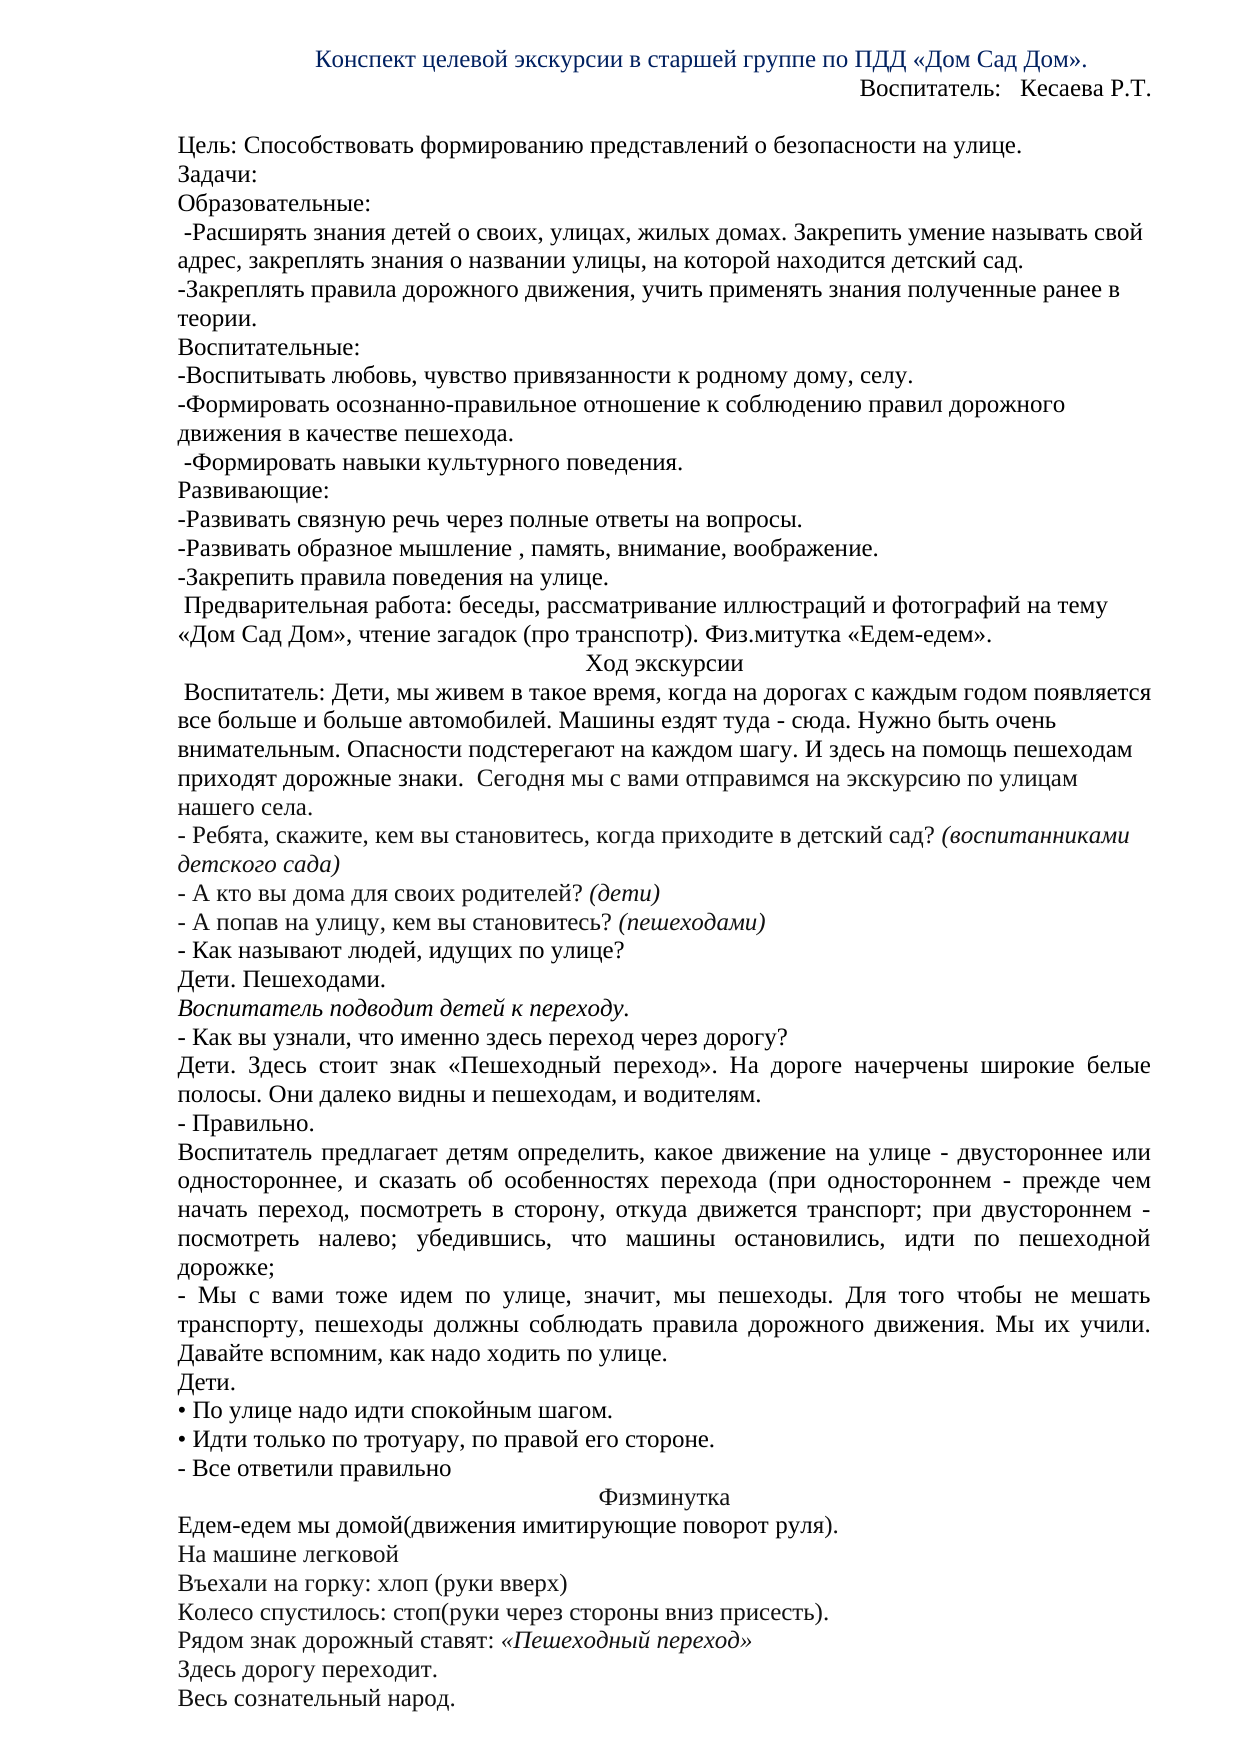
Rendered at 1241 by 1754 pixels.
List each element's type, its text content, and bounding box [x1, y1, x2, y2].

text - Мы с вами тоже идем по улице, значит, мы пешеходы. Для того чтобы не мешать транспорту, пешеходы должны соблюдать правила дорожного движения. Мы их учили. Давайте вспомним, как надо ходить по улице. [177, 1281, 1152, 1367]
text - Все ответили правильно [177, 1453, 1152, 1482]
text -Развивать образное мышление , память, внимание, воображение. [177, 533, 1152, 562]
text Воспитатель: Кесаева Р.Т. [177, 73, 1152, 102]
text - Как называют людей, идущих по улице? [177, 936, 1152, 964]
text -Формировать осознанно-правильное отношение к соблюдению правил дорожного движения в качестве пешехода. [177, 389, 1152, 447]
text Воспитатель предлагает детям определить, какое движение на улице - двустороннее или одностороннее, и сказать об особенностях перехода (при одностороннем - прежде чем начать переход, посмотреть в сторону, откуда движется транспорт; при двустороннем - посмотреть налево; убедившись, что машины остановились, идти по пешеходной дорожке; [177, 1137, 1152, 1281]
text Воспитатель: Дети, мы живем в такое время, когда на дорогах с каждым годом появляется все больше и больше автомобилей. Машины ездят туда - сюда. Нужно быть очень внимательным. Опасности подстерегают на каждом шагу. И здесь на помощь пешеходам приходят дорожные знаки. Сегодня мы с вами отправимся на экскурсию по улицам нашего села. [177, 677, 1152, 821]
text На машине легковой [177, 1539, 1152, 1568]
text Конспект целевой экскурсии в старшей группе по ПДД «Дом Сад Дом». [177, 44, 1152, 73]
text Предварительная работа: беседы, рассматривание иллюстраций и фотографий на тему «Дом Сад Дом», чтение загадок (про транспотр). Физ.митутка «Едем-едем». [177, 591, 1152, 648]
text -Закреплять правила дорожного движения, учить применять знания полученные ранее в теории. [177, 274, 1152, 332]
text Развивающие: [177, 476, 1152, 504]
text Задачи: [177, 159, 1152, 188]
text Воспитатель подводит детей к переходу. [177, 993, 1152, 1022]
text - Правильно. [177, 1108, 1152, 1137]
text -Воспитывать любовь, чувство привязанности к родному дому, селу. [177, 361, 1152, 389]
text -Расширять знания детей о своих, улицах, жилых домах. Закрепить умение называть свой адрес, закреплять знания о названии улицы, на которой находится детский сад. [177, 217, 1152, 274]
text Дети. Здесь стоит знак «Пешеходный переход». На дороге начерчены широкие белые полосы. Они далеко видны и пешеходам, и водителям. [177, 1051, 1152, 1108]
text Дети. [177, 1367, 1152, 1396]
text - А кто вы дома для своих родителей? (дети) [177, 878, 1152, 907]
text Рядом знак дорожный ставят: «Пешеходный переход» [177, 1626, 1152, 1654]
text Образовательные: [177, 188, 1152, 217]
text Колесо спустилось: стоп(руки через стороны вниз присесть). [177, 1597, 1152, 1626]
text Въехали на горку: хлоп (руки вверх) [177, 1568, 1152, 1597]
text Едем-едем мы домой(движения имитирующие поворот руля). [177, 1511, 1152, 1539]
text -Развивать связную речь через полные ответы на вопросы. [177, 504, 1152, 533]
text Дети. Пешеходами. [177, 964, 1152, 993]
text - Как вы узнали, что именно здесь переход через дорогу? [177, 1022, 1152, 1051]
text Физминутка [177, 1482, 1152, 1511]
text • По улице надо идти спокойным шагом. [177, 1396, 1152, 1424]
text Ход экскурсии [177, 648, 1152, 677]
text -Формировать навыки культурного поведения. [177, 447, 1152, 476]
text Весь сознательный народ. [177, 1683, 1152, 1712]
text -Закрепить правила поведения на улице. [177, 562, 1152, 591]
text - А попав на улицу, кем вы становитесь? (пешеходами) [177, 907, 1152, 936]
text - Ребята, скажите, кем вы становитесь, когда приходите в детский сад? (воспитанниками детского сада) [177, 821, 1152, 878]
text Здесь дорогу переходит. [177, 1654, 1152, 1683]
text Цель: Способствовать формированию представлений о безопасности на улице. [177, 131, 1152, 159]
text Воспитательные: [177, 332, 1152, 361]
text • Идти только по тротуару, по правой его стороне. [177, 1424, 1152, 1453]
